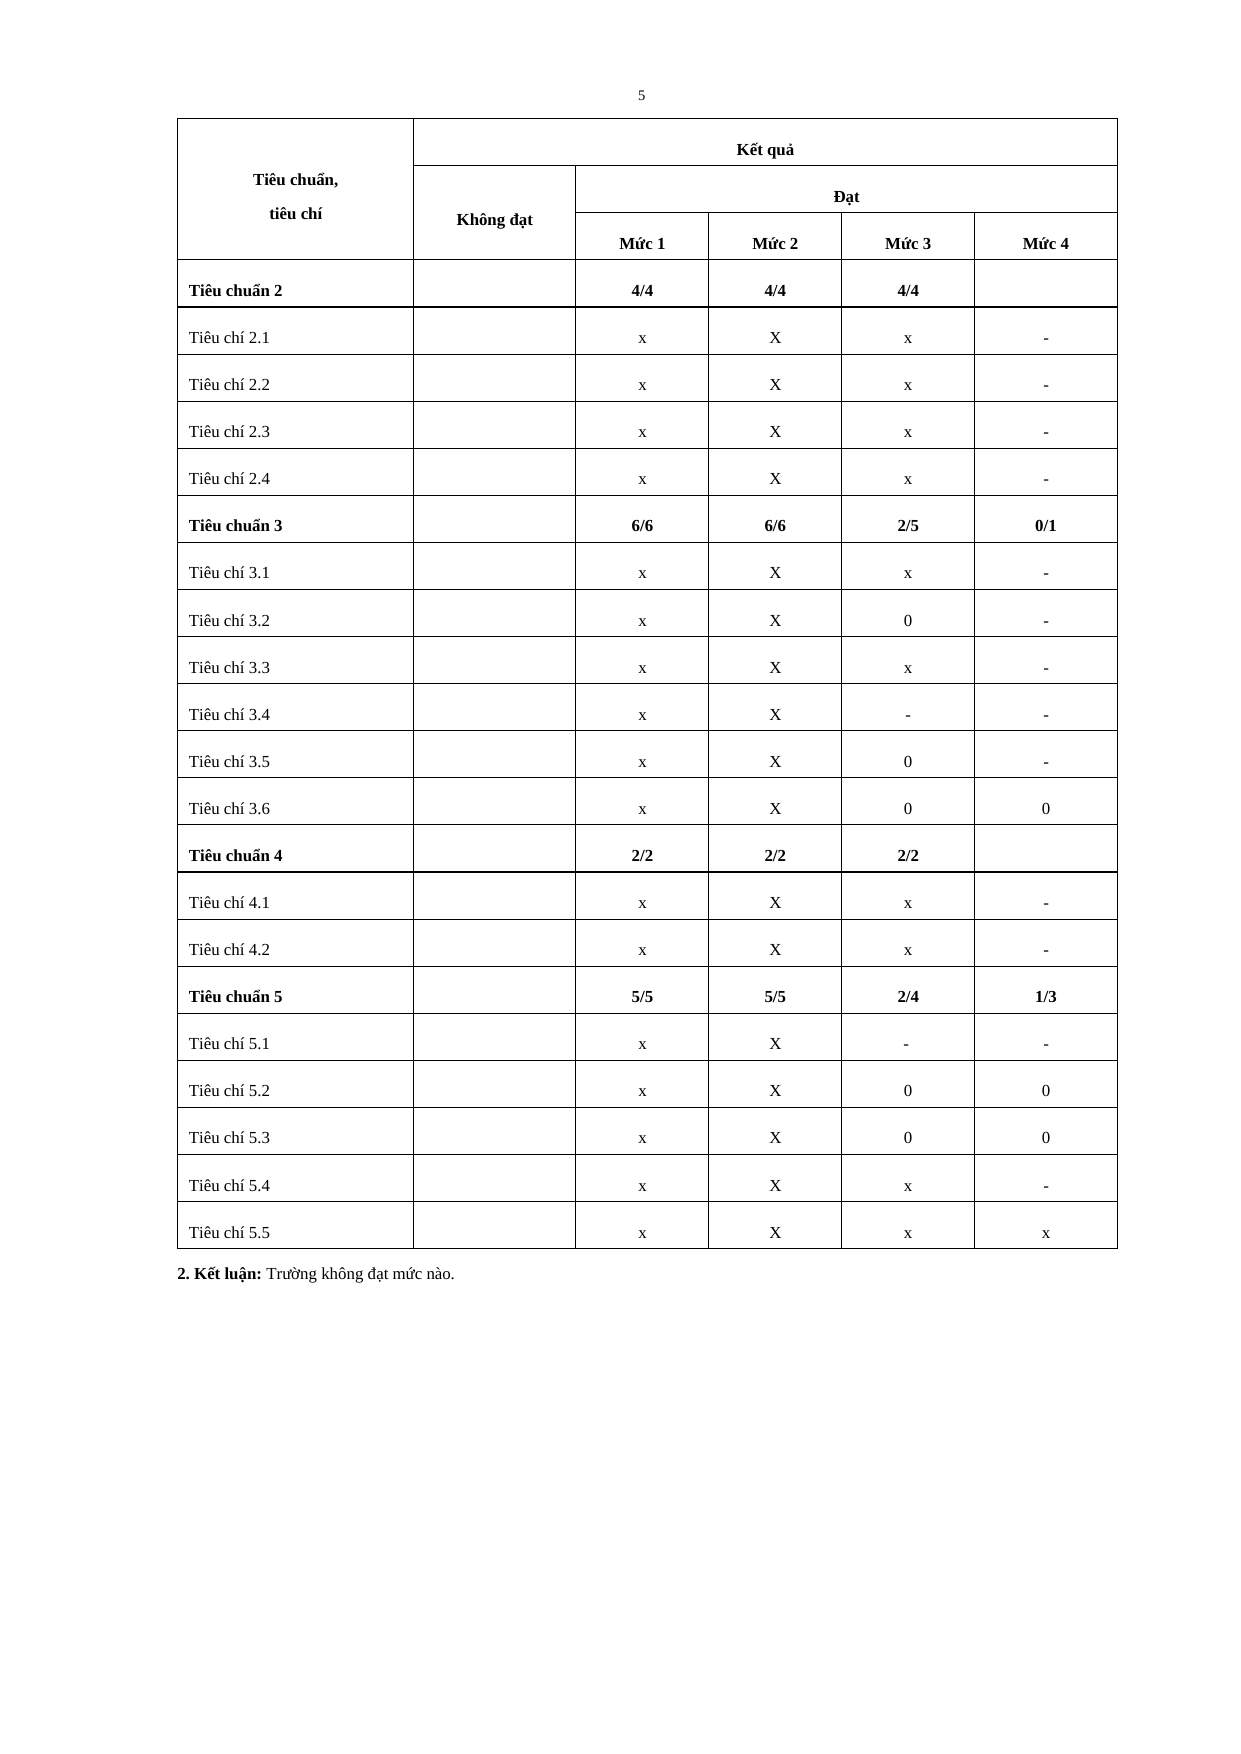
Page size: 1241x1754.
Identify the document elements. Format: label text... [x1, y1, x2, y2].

table_cell x [842, 308, 974, 353]
table_cell [414, 260, 575, 306]
table_cell [414, 967, 575, 1013]
table_cell - [975, 873, 1117, 918]
table_cell X [709, 684, 841, 730]
table_cell - [975, 543, 1117, 589]
table_cell x [576, 1202, 708, 1248]
table_header Tiêu chuẩn, tiêu chí [178, 119, 413, 259]
table_cell X [709, 731, 841, 777]
table_cell X [709, 920, 841, 966]
table_cell 0/1 [975, 496, 1117, 542]
table_cell [414, 1155, 575, 1201]
table_cell - [975, 449, 1117, 495]
table_cell Tiêu chí 5.1 [178, 1014, 413, 1060]
table_cell Tiêu chí 2.3 [178, 402, 413, 448]
table_cell Tiêu chí 5.2 [178, 1061, 413, 1107]
table_cell Tiêu chí 2.1 [178, 308, 413, 353]
table_cell X [709, 1202, 841, 1248]
table_cell Tiêu chí 3.5 [178, 731, 413, 777]
table_cell 6/6 [576, 496, 708, 542]
table_cell [975, 825, 1117, 871]
table_cell [414, 402, 575, 448]
table_cell X [709, 873, 841, 918]
table_cell x [576, 1108, 708, 1154]
table_cell [414, 1202, 575, 1248]
table_cell [414, 590, 575, 636]
table_cell x [842, 873, 974, 918]
table_cell Tiêu chí 4.2 [178, 920, 413, 966]
table_cell - [975, 308, 1117, 353]
table_cell Tiêu chuẩn 5 [178, 967, 413, 1013]
table_cell X [709, 778, 841, 824]
table_cell [414, 684, 575, 730]
table_cell [414, 920, 575, 966]
table_cell X [709, 1061, 841, 1107]
table_cell Tiêu chuẩn 2 [178, 260, 413, 306]
table_cell 0 [842, 1061, 974, 1107]
table_cell X [709, 637, 841, 683]
table_cell 4/4 [709, 260, 841, 306]
table_cell - [975, 920, 1117, 966]
table_cell [414, 449, 575, 495]
table_cell Tiêu chí 4.1 [178, 873, 413, 918]
table_cell Tiêu chí 3.1 [178, 543, 413, 589]
table_cell x [842, 637, 974, 683]
table_cell x [576, 355, 708, 401]
table_cell - [975, 590, 1117, 636]
table_cell Đạt [576, 166, 1117, 212]
table_cell x [576, 731, 708, 777]
table_cell - [975, 402, 1117, 448]
table_cell [414, 496, 575, 542]
table_cell 0 [975, 1061, 1117, 1107]
table_cell 6/6 [709, 496, 841, 542]
table_cell 0 [975, 778, 1117, 824]
table_cell x [576, 778, 708, 824]
table_cell x [842, 1202, 974, 1248]
table_cell 0 [975, 1108, 1117, 1154]
table_cell [414, 1014, 575, 1060]
table_cell 2/2 [576, 825, 708, 871]
table_cell [414, 1108, 575, 1154]
table_cell 5/5 [709, 967, 841, 1013]
table_cell X [709, 308, 841, 353]
table_cell X [709, 1108, 841, 1154]
table_cell Tiêu chí 3.6 [178, 778, 413, 824]
table_cell - [975, 355, 1117, 401]
table_cell x [576, 543, 708, 589]
table_cell x [576, 402, 708, 448]
text 2. Kết luận: Trường không đạt mức nào. [177, 1249, 1106, 1283]
table_cell 0 [842, 731, 974, 777]
table_cell [414, 308, 575, 353]
table_cell - [975, 1014, 1117, 1060]
table_cell x [842, 449, 974, 495]
table_cell x [842, 1155, 974, 1201]
table_cell Tiêu chuẩn 4 [178, 825, 413, 871]
table_cell X [709, 590, 841, 636]
table_cell X [709, 1014, 841, 1060]
table_cell [414, 637, 575, 683]
table_cell [414, 731, 575, 777]
table_cell X [709, 1155, 841, 1201]
table_cell [414, 543, 575, 589]
table_cell Mức 1 [576, 213, 708, 259]
table_cell - [842, 1014, 974, 1060]
table_cell x [576, 637, 708, 683]
table_cell - [842, 684, 974, 730]
table_cell x [842, 920, 974, 966]
table_cell Tiêu chí 5.3 [178, 1108, 413, 1154]
table_header Kết quả [414, 119, 1117, 165]
table_cell Tiêu chí 5.5 [178, 1202, 413, 1248]
table_cell X [709, 543, 841, 589]
table_cell - [975, 637, 1117, 683]
table_cell Mức 4 [975, 213, 1117, 259]
table_cell Tiêu chí 2.2 [178, 355, 413, 401]
table_cell Tiêu chuẩn 3 [178, 496, 413, 542]
table_cell x [576, 920, 708, 966]
table_cell Tiêu chí 3.2 [178, 590, 413, 636]
table_cell x [576, 684, 708, 730]
table_cell 0 [842, 1108, 974, 1154]
table_cell [414, 873, 575, 918]
table_cell Mức 2 [709, 213, 841, 259]
table_cell - [975, 684, 1117, 730]
table_cell 2/2 [709, 825, 841, 871]
table_cell x [576, 873, 708, 918]
table_cell Mức 3 [842, 213, 974, 259]
table_cell - [975, 731, 1117, 777]
table_cell x [842, 543, 974, 589]
table_cell 2/5 [842, 496, 974, 542]
table_cell 2/2 [842, 825, 974, 871]
table_cell 0 [842, 590, 974, 636]
table_cell x [975, 1202, 1117, 1248]
table_cell X [709, 449, 841, 495]
table_cell [414, 1061, 575, 1107]
table_cell Tiêu chí 3.3 [178, 637, 413, 683]
table_cell 4/4 [842, 260, 974, 306]
table_cell 1/3 [975, 967, 1117, 1013]
table_cell [975, 260, 1117, 306]
table_cell x [576, 1155, 708, 1201]
table_cell x [576, 590, 708, 636]
table_cell x [576, 1061, 708, 1107]
table_cell [414, 778, 575, 824]
table_cell X [709, 402, 841, 448]
table_cell x [576, 1014, 708, 1060]
table_cell Không đạt [414, 166, 575, 259]
table_cell 4/4 [576, 260, 708, 306]
table_cell 5/5 [576, 967, 708, 1013]
table_cell x [842, 355, 974, 401]
table_cell Tiêu chí 2.4 [178, 449, 413, 495]
table_cell [414, 355, 575, 401]
table_cell Tiêu chí 5.4 [178, 1155, 413, 1201]
table_cell x [842, 402, 974, 448]
table_cell - [975, 1155, 1117, 1201]
table_cell 2/4 [842, 967, 974, 1013]
table_cell 0 [842, 778, 974, 824]
table_cell Tiêu chí 3.4 [178, 684, 413, 730]
table_cell [414, 825, 575, 871]
table_cell x [576, 449, 708, 495]
table_cell X [709, 355, 841, 401]
table_cell x [576, 308, 708, 353]
